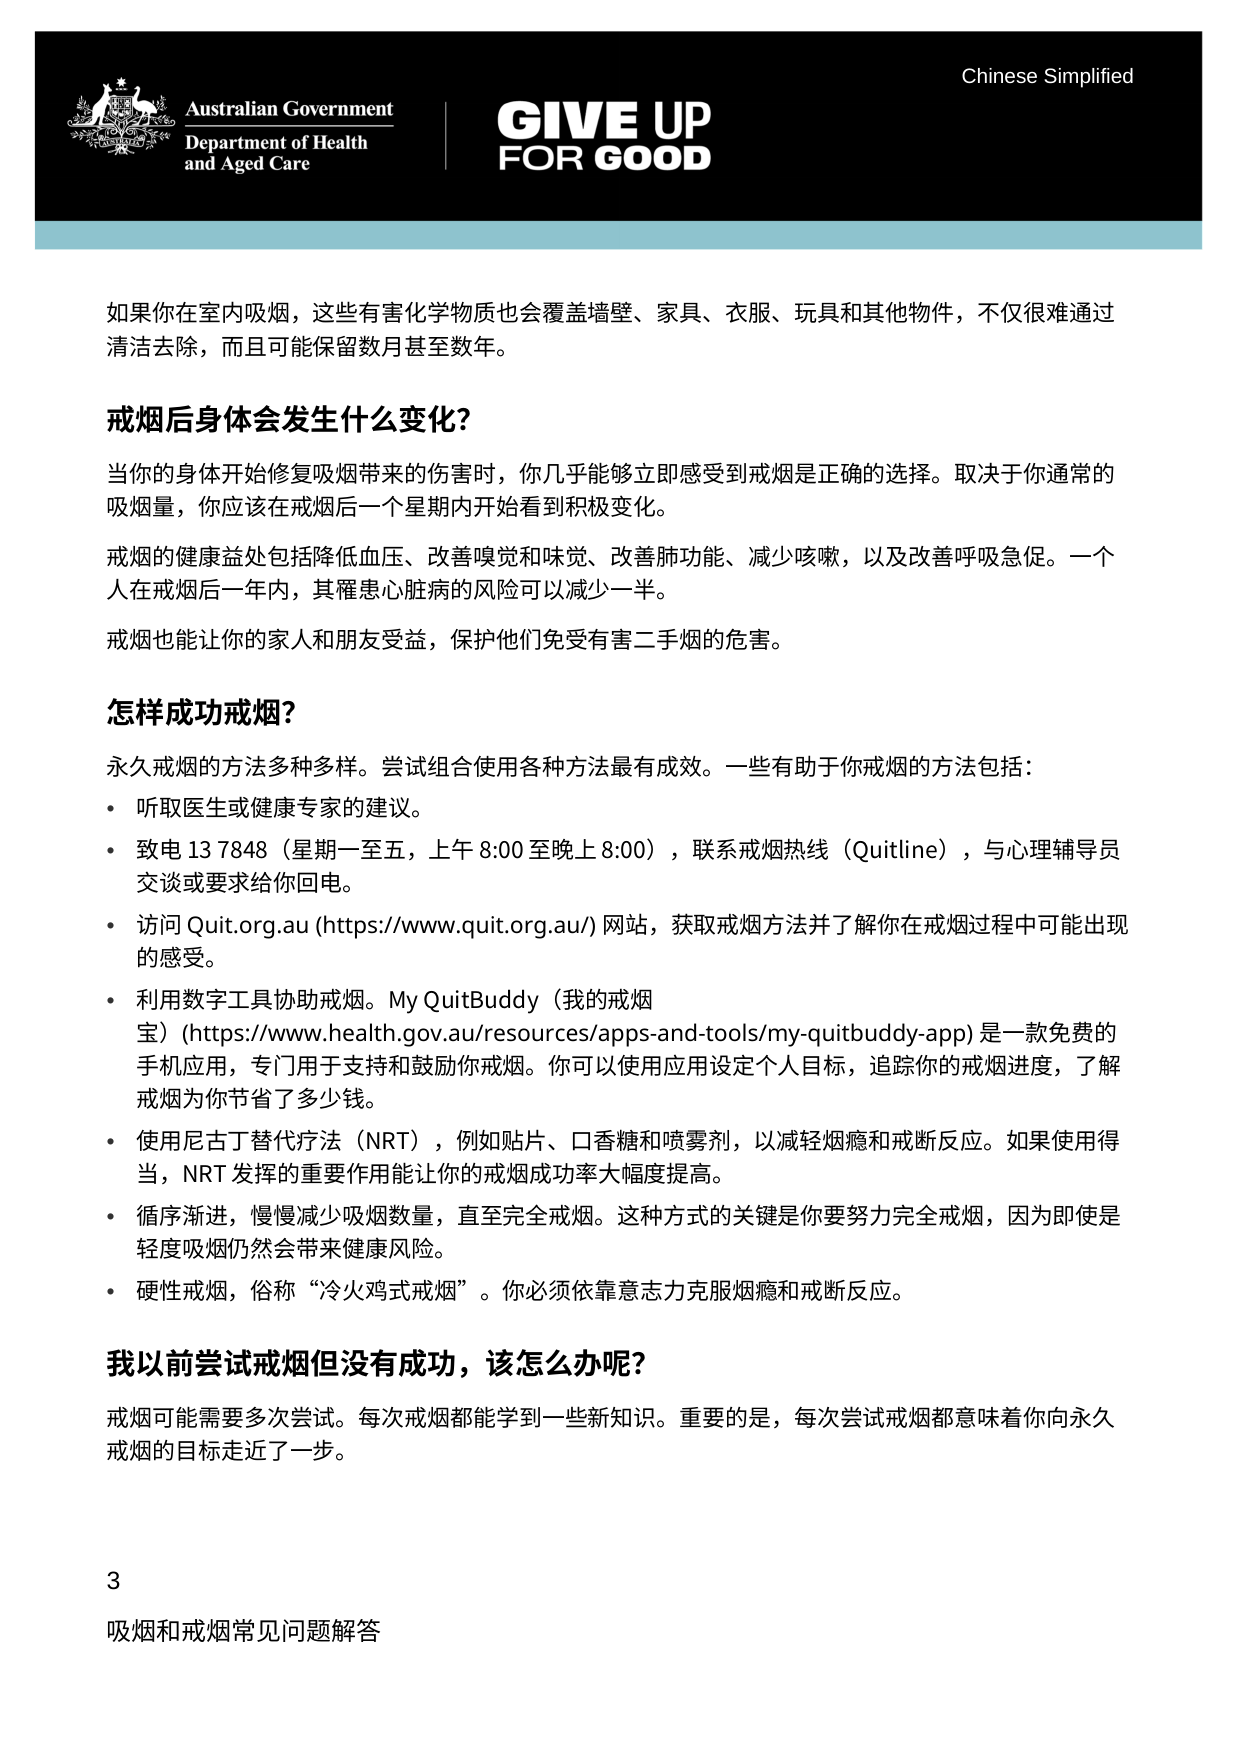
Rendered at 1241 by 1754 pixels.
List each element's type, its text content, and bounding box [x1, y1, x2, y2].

text 访问Quit.org.au (https://www.quit.org.au/) 网站，获取戒烟方法并了解你在戒烟过程中可能出现的感受。 [106, 907, 1134, 973]
text 利用数字工具协助戒烟。My QuitBuddy（我的戒烟宝）(https://www.health.gov.au/resources/apps-and-tools/my-quitbuddy-app) 是一款免费的手机应用，专门用于支持和鼓励你戒烟。你可以使用应用设定个人目标，追踪你的戒烟进度，了解戒烟为你节省了多少钱。 [106, 982, 1134, 1114]
text 听取医生或健康专家的建议。 [106, 790, 1134, 823]
text 使用尼古丁替代疗法（NRT），例如贴片、口香糖和喷雾剂，以减轻烟瘾和戒断反应。如果使用得当，NRT发挥的重要作用能让你的戒烟成功率大幅度提高。 [106, 1123, 1134, 1189]
subtitle 戒烟后身体会发生什么变化？ [106, 395, 1134, 439]
text 致电 13 7848（星期一至五，上午8:00至晚上8:00），联系戒烟热线（Quitline），与心理辅导员交谈或要求给你回电。 [106, 832, 1134, 898]
text 如果你在室内吸烟，这些有害化学物质也会覆盖墙壁、家具、衣服、玩具和其他物件，不仅很难通过清洁去除，而且可能保留数月甚至数年。 [106, 295, 1134, 362]
text 戒烟可能需要多次尝试。每次戒烟都能学到一些新知识。重要的是，每次尝试戒烟都意味着你向永久戒烟的目标走近了一步。 [106, 1399, 1134, 1466]
text 永久戒烟的方法多种多样。尝试组合使用各种方法最有成效。一些有助于你戒烟的方法包括： [106, 749, 1134, 782]
text 戒烟也能让你的家人和朋友受益，保护他们免受有害二手烟的危害。 [106, 622, 1134, 655]
text 戒烟的健康益处包括降低血压、改善嗅觉和味觉、改善肺功能、减少咳嗽，以及改善呼吸急促。一个人在戒烟后一年内，其罹患心脏病的风险可以减少一半。 [106, 539, 1134, 605]
text 循序渐进，慢慢减少吸烟数量，直至完全戒烟。这种方式的关键是你要努力完全戒烟，因为即使是轻度吸烟仍然会带来健康风险。 [106, 1198, 1134, 1264]
picture [33, 29, 1207, 252]
subtitle 怎样成功戒烟？ [106, 688, 1134, 732]
subtitle 我以前尝试戒烟但没有成功，该怎么办呢？ [106, 1339, 1134, 1383]
text 当你的身体开始修复吸烟带来的伤害时，你几乎能够立即感受到戒烟是正确的选择。取决于你通常的吸烟量，你应该在戒烟后一个星期内开始看到积极变化。 [106, 456, 1134, 522]
text 硬性戒烟，俗称“冷火鸡式戒烟”。你必须依靠意志力克服烟瘾和戒断反应。 [106, 1272, 1134, 1306]
